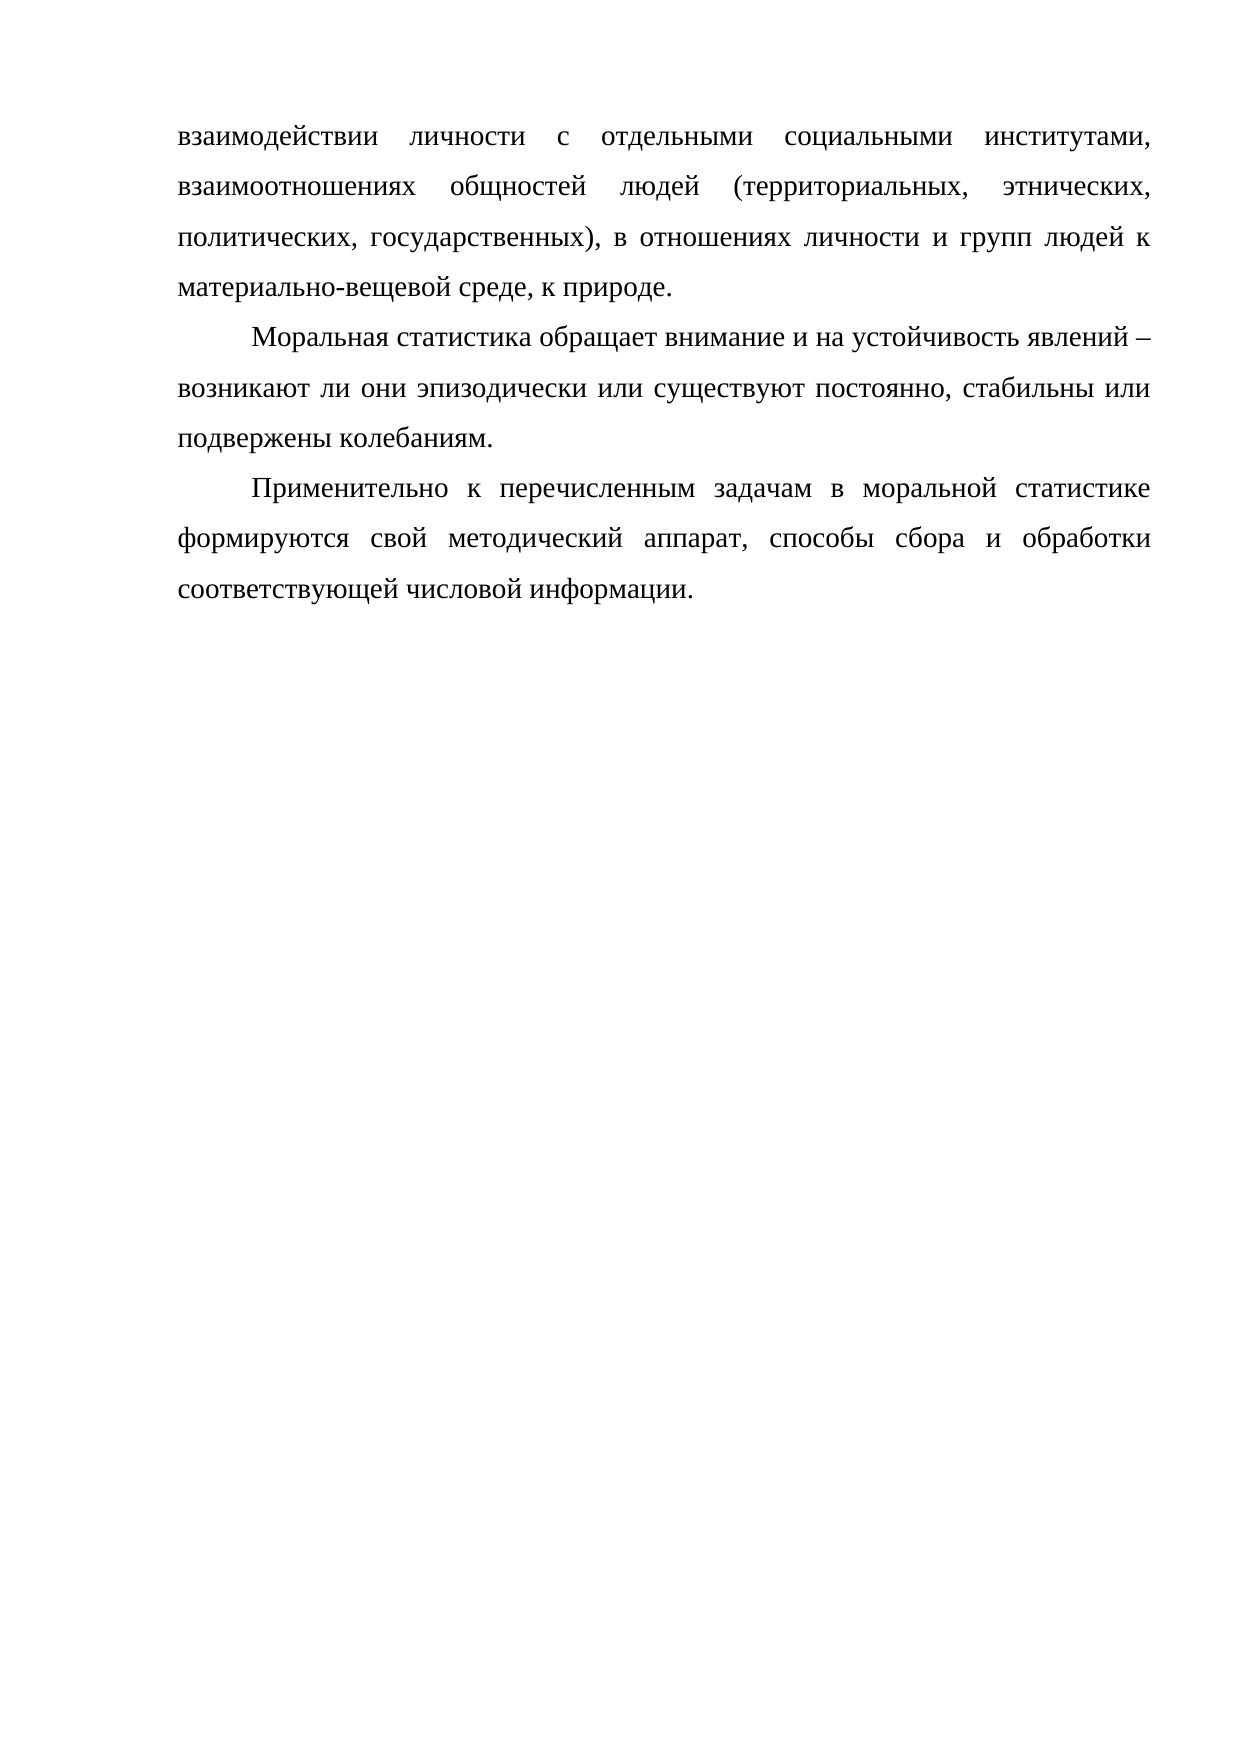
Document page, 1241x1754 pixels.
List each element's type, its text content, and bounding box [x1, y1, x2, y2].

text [177, 118, 1152, 303]
text Применительно к перечисленным задачам в моральной статистике формируются свой методический аппарат, способы сбора и обработки соответствующей числовой информации. [177, 470, 1152, 604]
text Моральная статистика обращает внимание и на устойчивость явлений – возникают ли они эпизодически или существуют постоянно, стабильны или подвержены колебаниям. [177, 319, 1152, 453]
